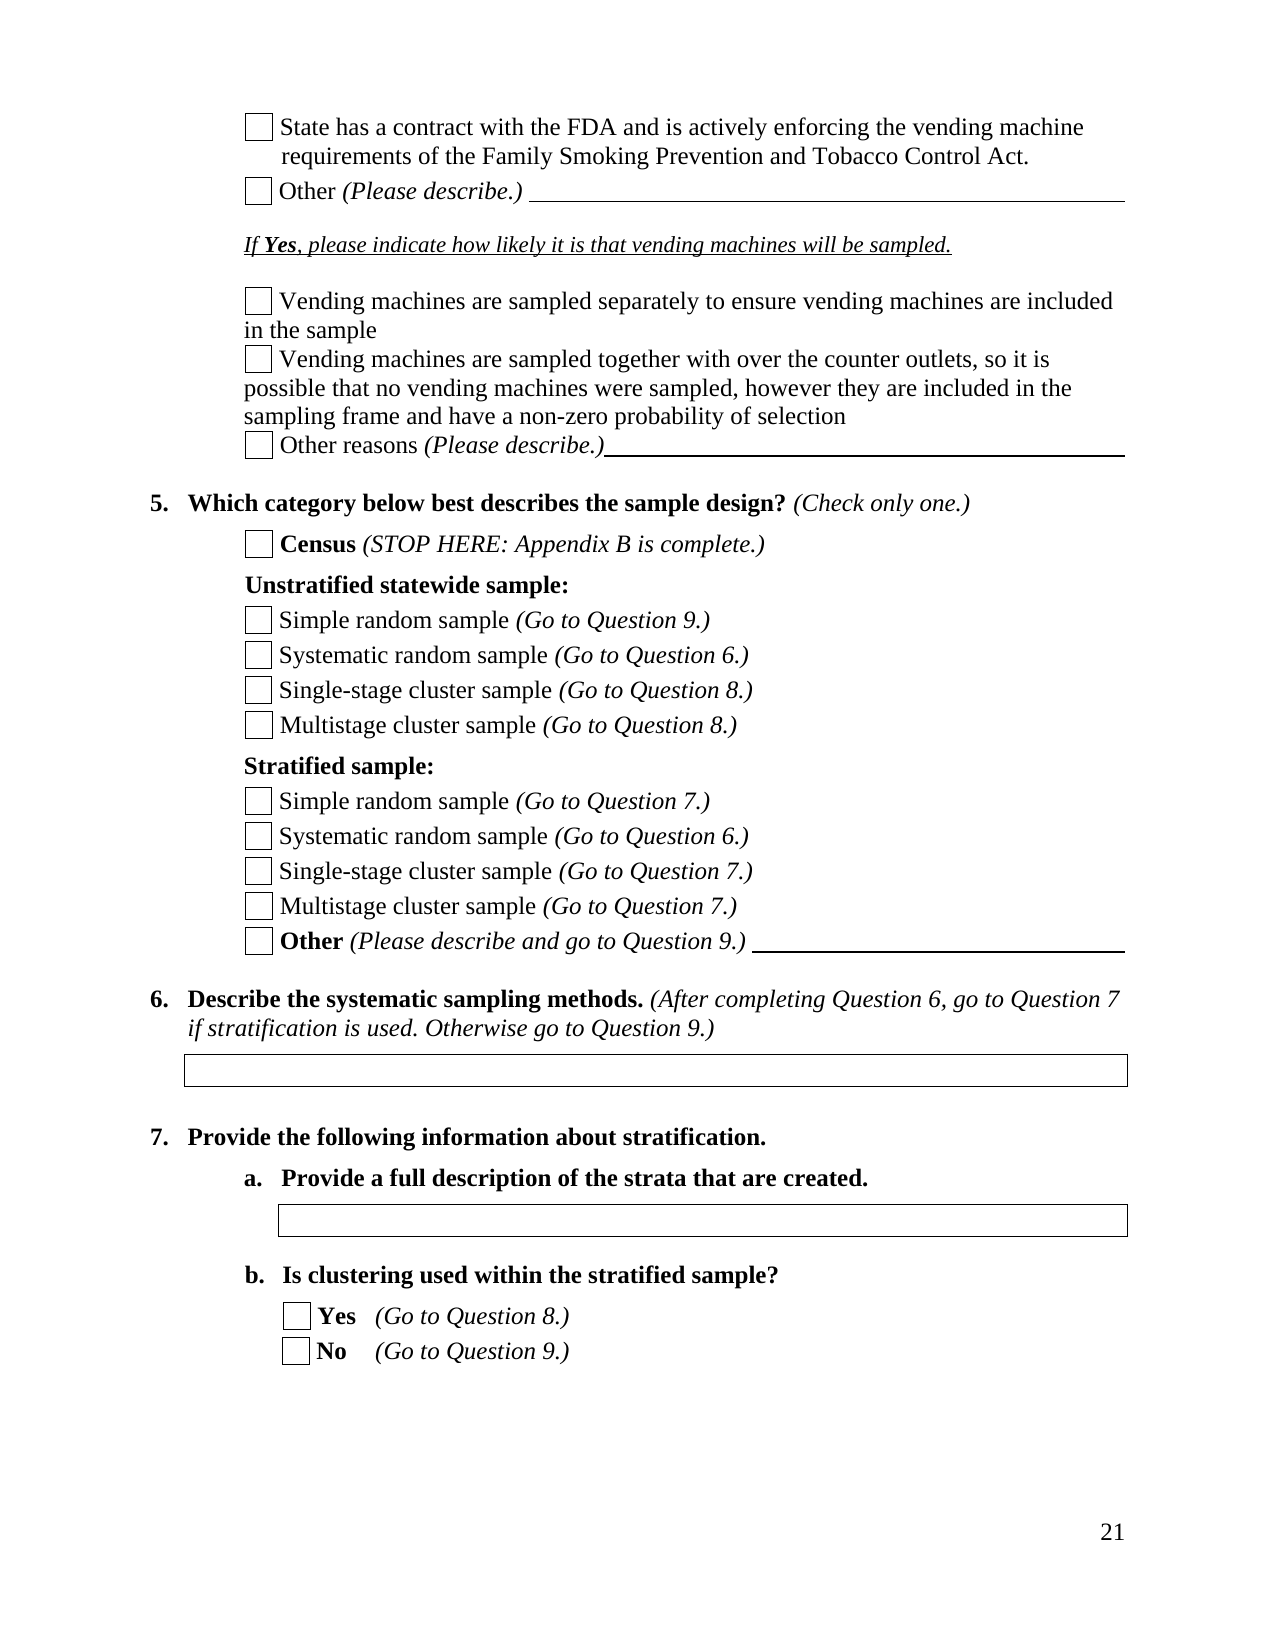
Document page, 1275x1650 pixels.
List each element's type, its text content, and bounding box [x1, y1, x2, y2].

text Vending machines are sampled separately to ensure vending machines are included in the sample [244, 286, 1125, 344]
text State has a contract with the FDA and is actively enforcing the vending machine requirements of the Family Smoking Prevention and Tobacco Control Act. [244, 112, 1125, 170]
text No (Go to Question 9.) [281, 1336, 1125, 1365]
text Systematic random sample (Go to Question 6.) [244, 821, 1125, 850]
text Single-stage cluster sample (Go to Question 8.) [244, 675, 1125, 704]
text Multistage cluster sample (Go to Question 8.) [244, 710, 1125, 739]
text Simple random sample (Go to Question 7.) [244, 786, 1125, 815]
text Vending machines are sampled together with over the counter outlets, so it is possible that no vending machines were sampled, however they are included in the sampling frame and have a non-zero probability of selection [244, 344, 1125, 430]
text Other reasons (Please describe.) [244, 430, 1125, 459]
text Stratified sample: [244, 751, 1125, 780]
text If Yes, please indicate how likely it is that vending machines will be sampled. [244, 231, 1125, 258]
text 5. Which category below best describes the sample design? (Check only one.) [150, 488, 1125, 516]
text Single-stage cluster sample (Go to Question 7.) [244, 856, 1125, 885]
text Simple random sample (Go to Question 9.) [244, 605, 1125, 634]
text 7. Provide the following information about stratification. [150, 1122, 1125, 1151]
text Other (Please describe.) [244, 176, 1125, 205]
text Yes (Go to Question 8.) [282, 1301, 1125, 1330]
text Unstratified statewide sample: [244, 570, 1125, 599]
text Systematic random sample (Go to Question 6.) [244, 640, 1125, 669]
text Census (STOP HERE: Appendix B is complete.) [244, 529, 1125, 558]
text Multistage cluster sample (Go to Question 7.) [244, 891, 1125, 920]
text Other (Please describe and go to Question 9.) [225, 926, 1125, 955]
text b. Is clustering used within the stratified sample? [244, 1260, 1125, 1289]
text a. Provide a full description of the strata that are created. [244, 1163, 1125, 1192]
text 6. Describe the systematic sampling methods. (After completing Question 6, go to Question 7 if st ratification is used. Otherwise go to Question 9.) [150, 984, 1125, 1041]
